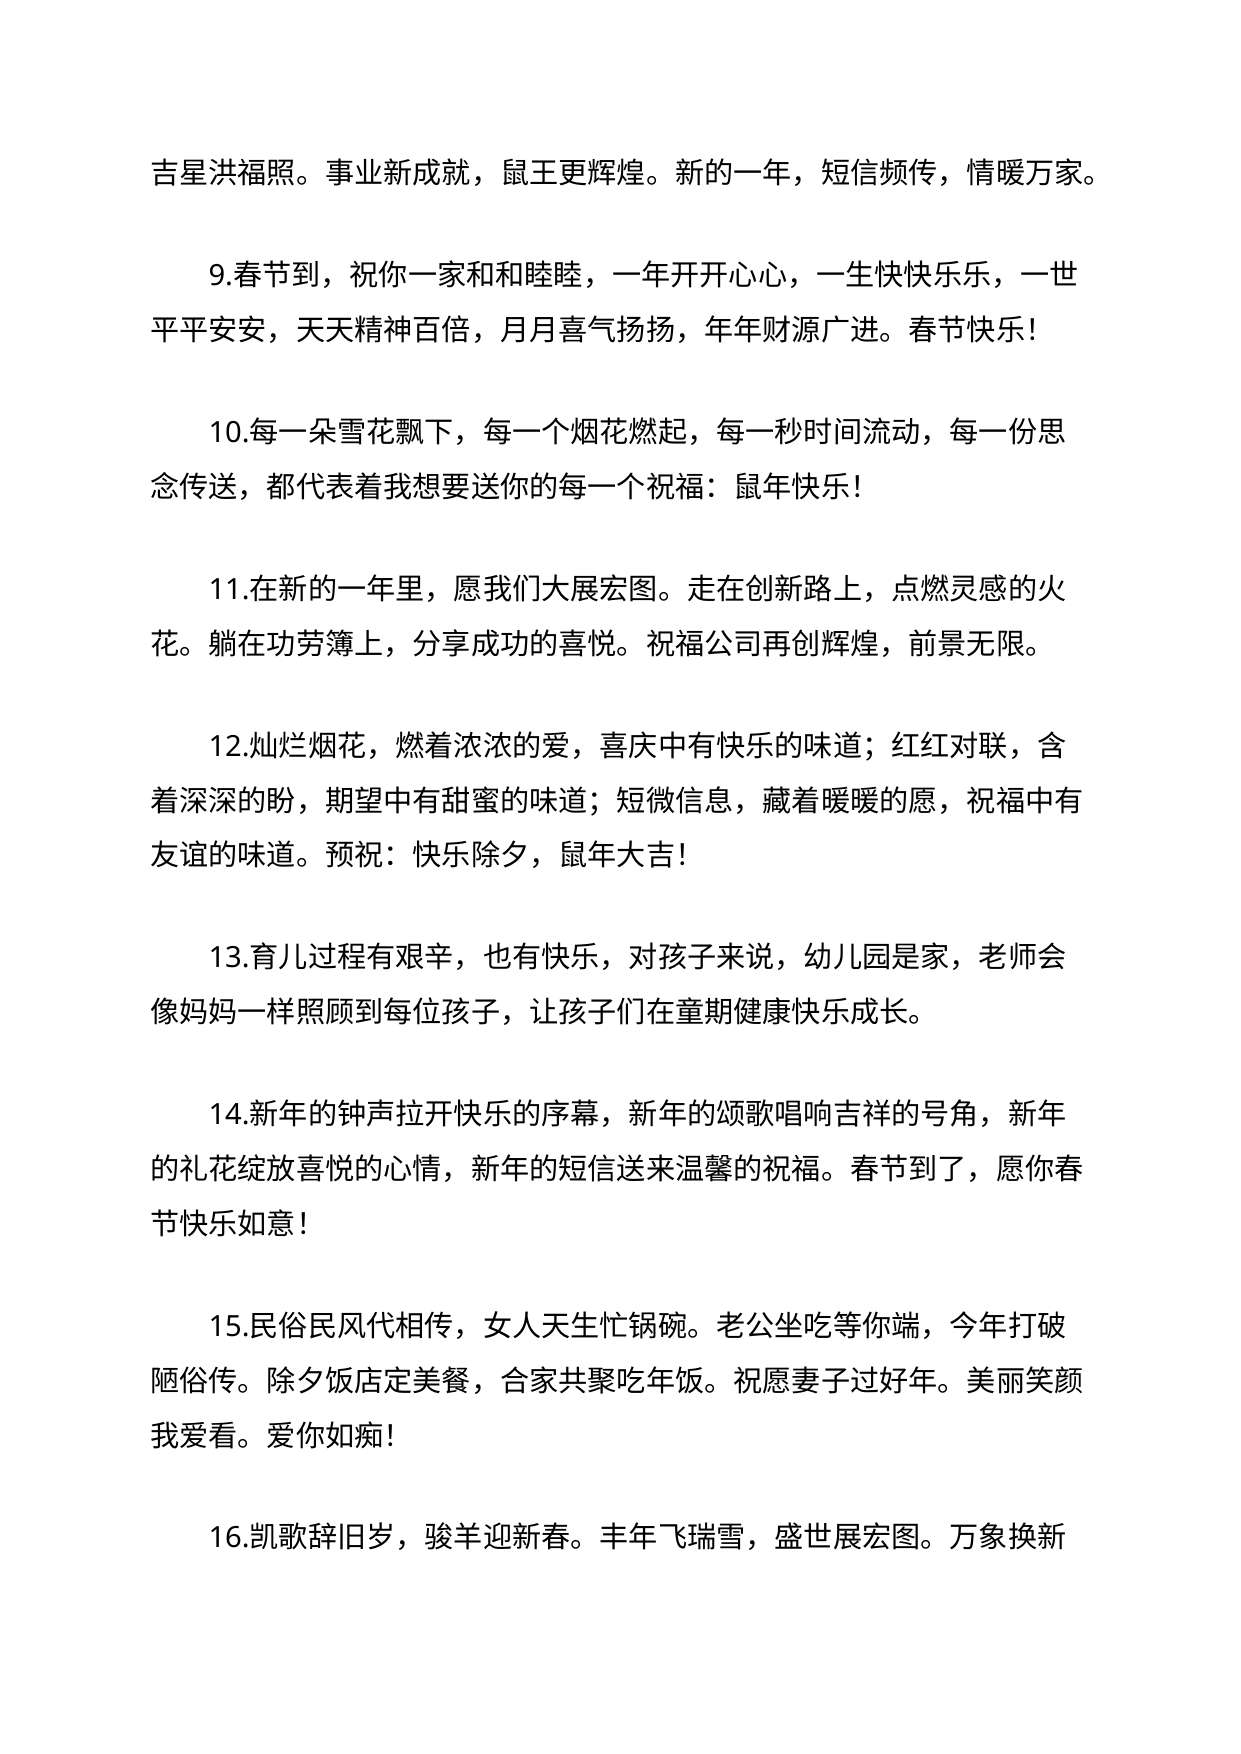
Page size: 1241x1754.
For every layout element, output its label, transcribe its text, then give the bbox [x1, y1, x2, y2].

text 13.育儿过程有艰辛，也有快乐，对孩子来说，幼儿园是家，老师会像妈妈一样照顾到每位孩子，让孩子们在童期健康快乐成长。 [150, 934, 1090, 1031]
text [150, 1514, 1090, 1556]
text 14.新年的钟声拉开快乐的序幕，新年的颂歌唱响吉祥的号角，新年的礼花绽放喜悦的心情，新年的短信送来温馨的祝福。春节到了，愿你春节快乐如意！ [150, 1091, 1090, 1243]
text 10.每一朵雪花飘下，每一个烟花燃起，每一秒时间流动，每一份思念传送，都代表着我想要送你的每一个祝福：鼠年快乐！ [150, 408, 1090, 506]
text 9.春节到，祝你一家和和睦睦，一年开开心心，一生快快乐乐，一世平平安安，天天精神百倍，月月喜气扬扬，年年财源广进。春节快乐！ [150, 252, 1090, 349]
text 11.在新的一年里，愿我们大展宏图。走在创新路上，点燃灵感的火花。躺在功劳簿上，分享成功的喜悦。祝福公司再创辉煌，前景无限。 [150, 565, 1090, 663]
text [150, 150, 1090, 192]
text 15.民俗民风代相传，女人天生忙锅碗。老公坐吃等你端，今年打破陋俗传。除夕饭店定美餐，合家共聚吃年饭。祝愿妻子过好年。美丽笑颜我爱看。爱你如痴！ [150, 1302, 1090, 1454]
text 12.灿烂烟花，燃着浓浓的爱，喜庆中有快乐的味道；红红对联，含着深深的盼，期望中有甜蜜的味道；短微信息，藏着暖暖的愿，祝福中有友谊的味道。预祝：快乐除夕，鼠年大吉！ [150, 722, 1090, 874]
